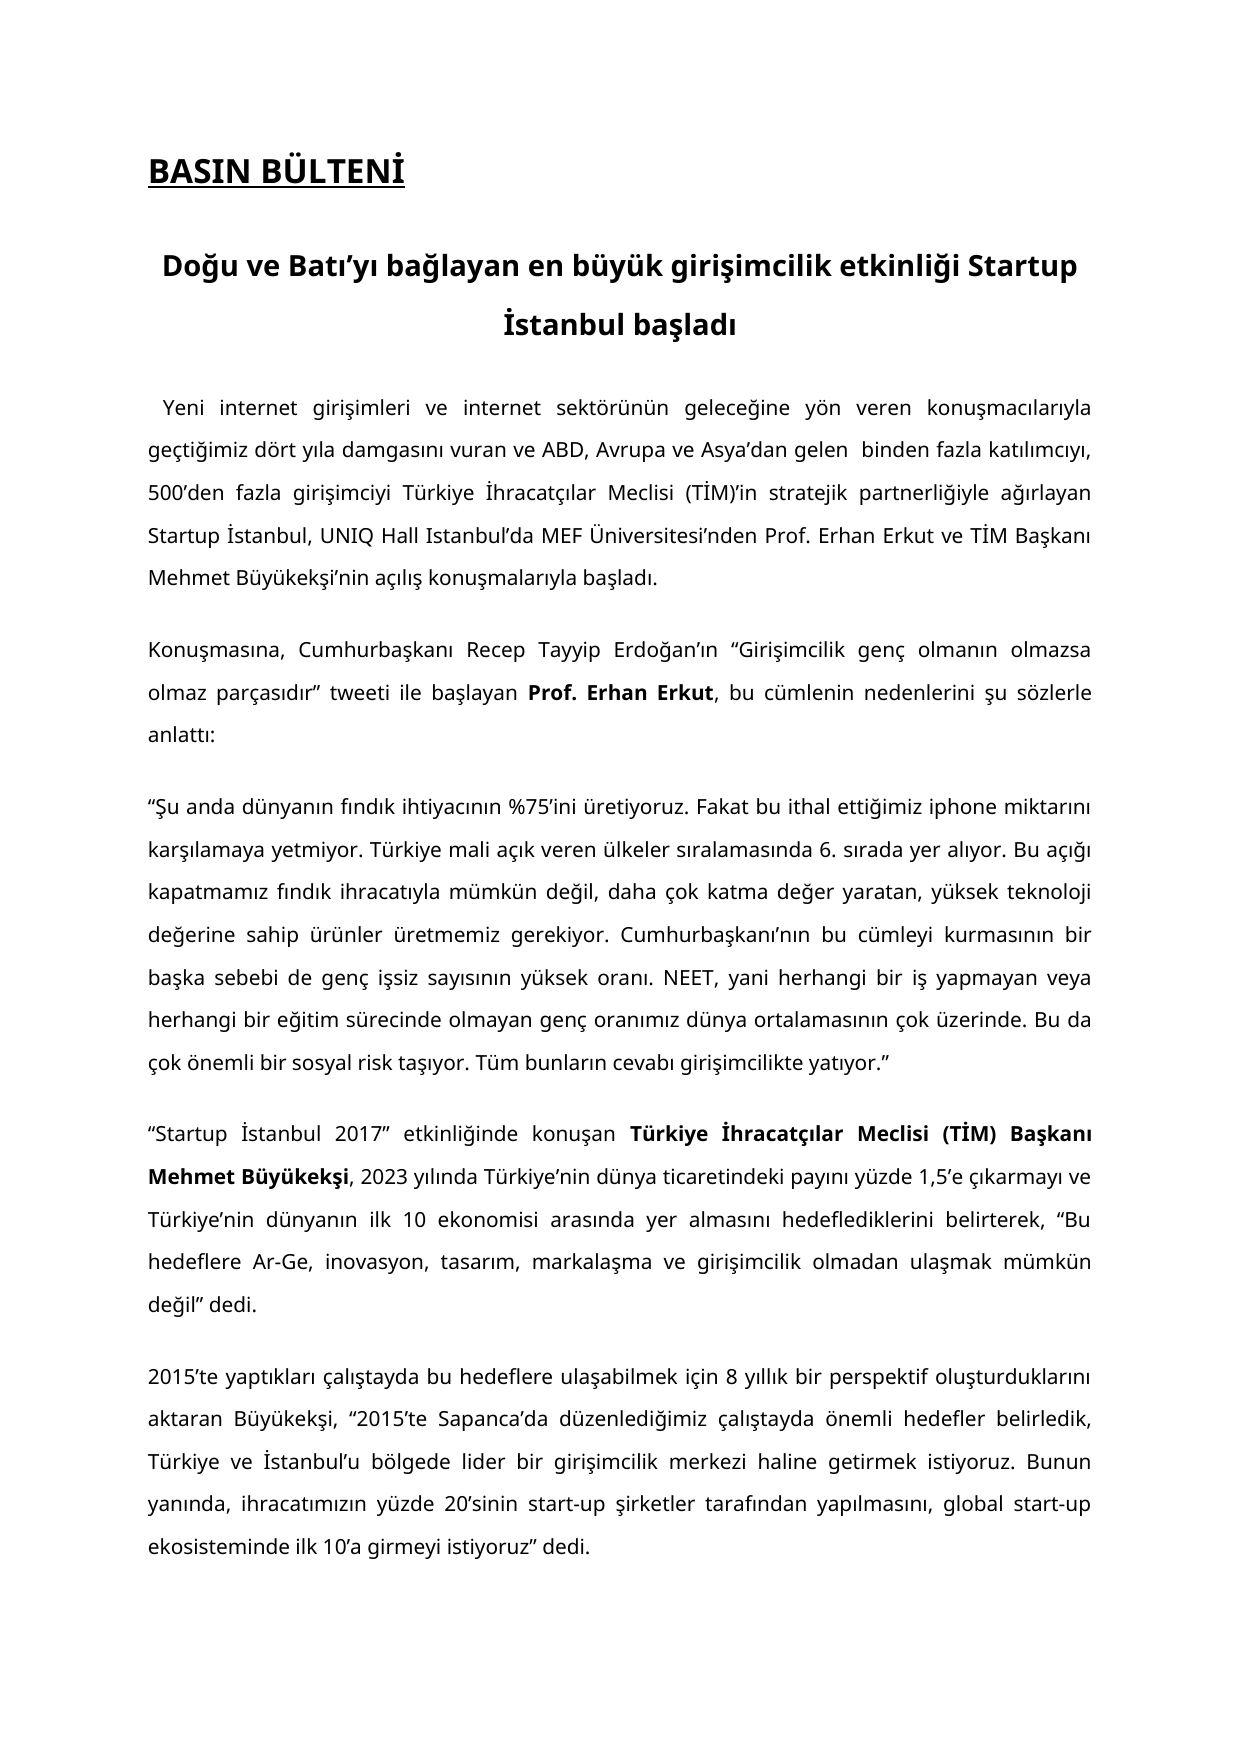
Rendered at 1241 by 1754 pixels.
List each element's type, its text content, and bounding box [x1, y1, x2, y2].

text Yeni internet girişimleri ve internet sektörünün geleceğine yön veren konuşmacılarıyla geçtiğimiz dört yıla damgasını vuran ve ABD, Avrupa ve Asya’dan gelen binden fazla katılımcıyı, 500’den fazla girişimciyi Türkiye İhracatçılar Meclisi (TİM)’in stratejik partnerliğiyle ağırlayan Startup İstanbul, UNIQ Hall Istanbul’da MEF Üniversitesi’nden Prof. Erhan Erkut ve TİM Başkanı Mehmet Büyükekşi’nin açılış konuşmalarıyla başladı. [148, 393, 1093, 592]
text 2015’te yaptıkları çalıştayda bu hedeflere ulaşabilmek için 8 yıllık bir perspektif oluşturduklarını aktaran Büyükekşi, “2015’te Sapanca’da düzenlediğimiz çalıştayda önemli hedefler belirledik, Türkiye ve İstanbul’u bölgede lider bir girişimcilik merkezi haline getirmek istiyoruz. Bunun yanında, ihracatımızın yüzde 20’sinin start-up şirketler tarafından yapılmasını, global start-up ekosisteminde ilk 10’a girmeyi istiyoruz” dedi. [148, 1362, 1093, 1561]
text “Startup İstanbul 2017” etkinliğinde konuşan Türkiye İhracatçılar Meclisi (TİM) Başkanı Mehmet Büyükekşi, 2023 yılında Türkiye’nin dünya ticaretindeki payını yüzde 1,5’e çıkarmayı ve Türkiye’nin dünyanın ilk 10 ekonomisi arasında yer almasını hedeflediklerini belirterek, “Bu hedeflere Ar-Ge, inovasyon, tasarım, markalaşma ve girişimcilik olmadan ulaşmak mümkün değil” dedi. [148, 1119, 1093, 1318]
text Doğu ve Batı’yı bağlayan en büyük girişimcilik etkinliği Startup İstanbul başladı [148, 245, 1093, 344]
text Konuşmasına, Cumhurbaşkanı Recep Tayyip Erdoğan’ın “Girişimcilik genç olmanın olmazsa olmaz parçasıdır” tweeti ile başlayan Prof. Erhan Erkut, bu cümlenin nedenlerini şu sözlerle anlattı: [148, 635, 1093, 749]
text BASIN BÜLTENİ [148, 148, 1093, 193]
text “Şu anda dünyanın fındık ihtiyacının %75’ini üretiyoruz. Fakat bu ithal ettiğimiz iphone miktarını karşılamaya yetmiyor. Türkiye mali açık veren ülkeler sıralamasında 6. sırada yer alıyor. Bu açığı kapatmamız fındık ihracatıyla mümkün değil, daha çok katma değer yaratan, yüksek teknoloji değerine sahip ürünler üretmemiz gerekiyor. Cumhurbaşkanı’nın bu cümleyi kurmasının bir başka sebebi de genç işsiz sayısının yüksek oranı. NEET, yani herhangi bir iş yapmayan veya herhangi bir eğitim sürecinde olmayan genç oranımız dünya ortalamasının çok üzerinde. Bu da çok önemli bir sosyal risk taşıyor. Tüm bunların cevabı girişimcilikte yatıyor.” [148, 792, 1093, 1076]
